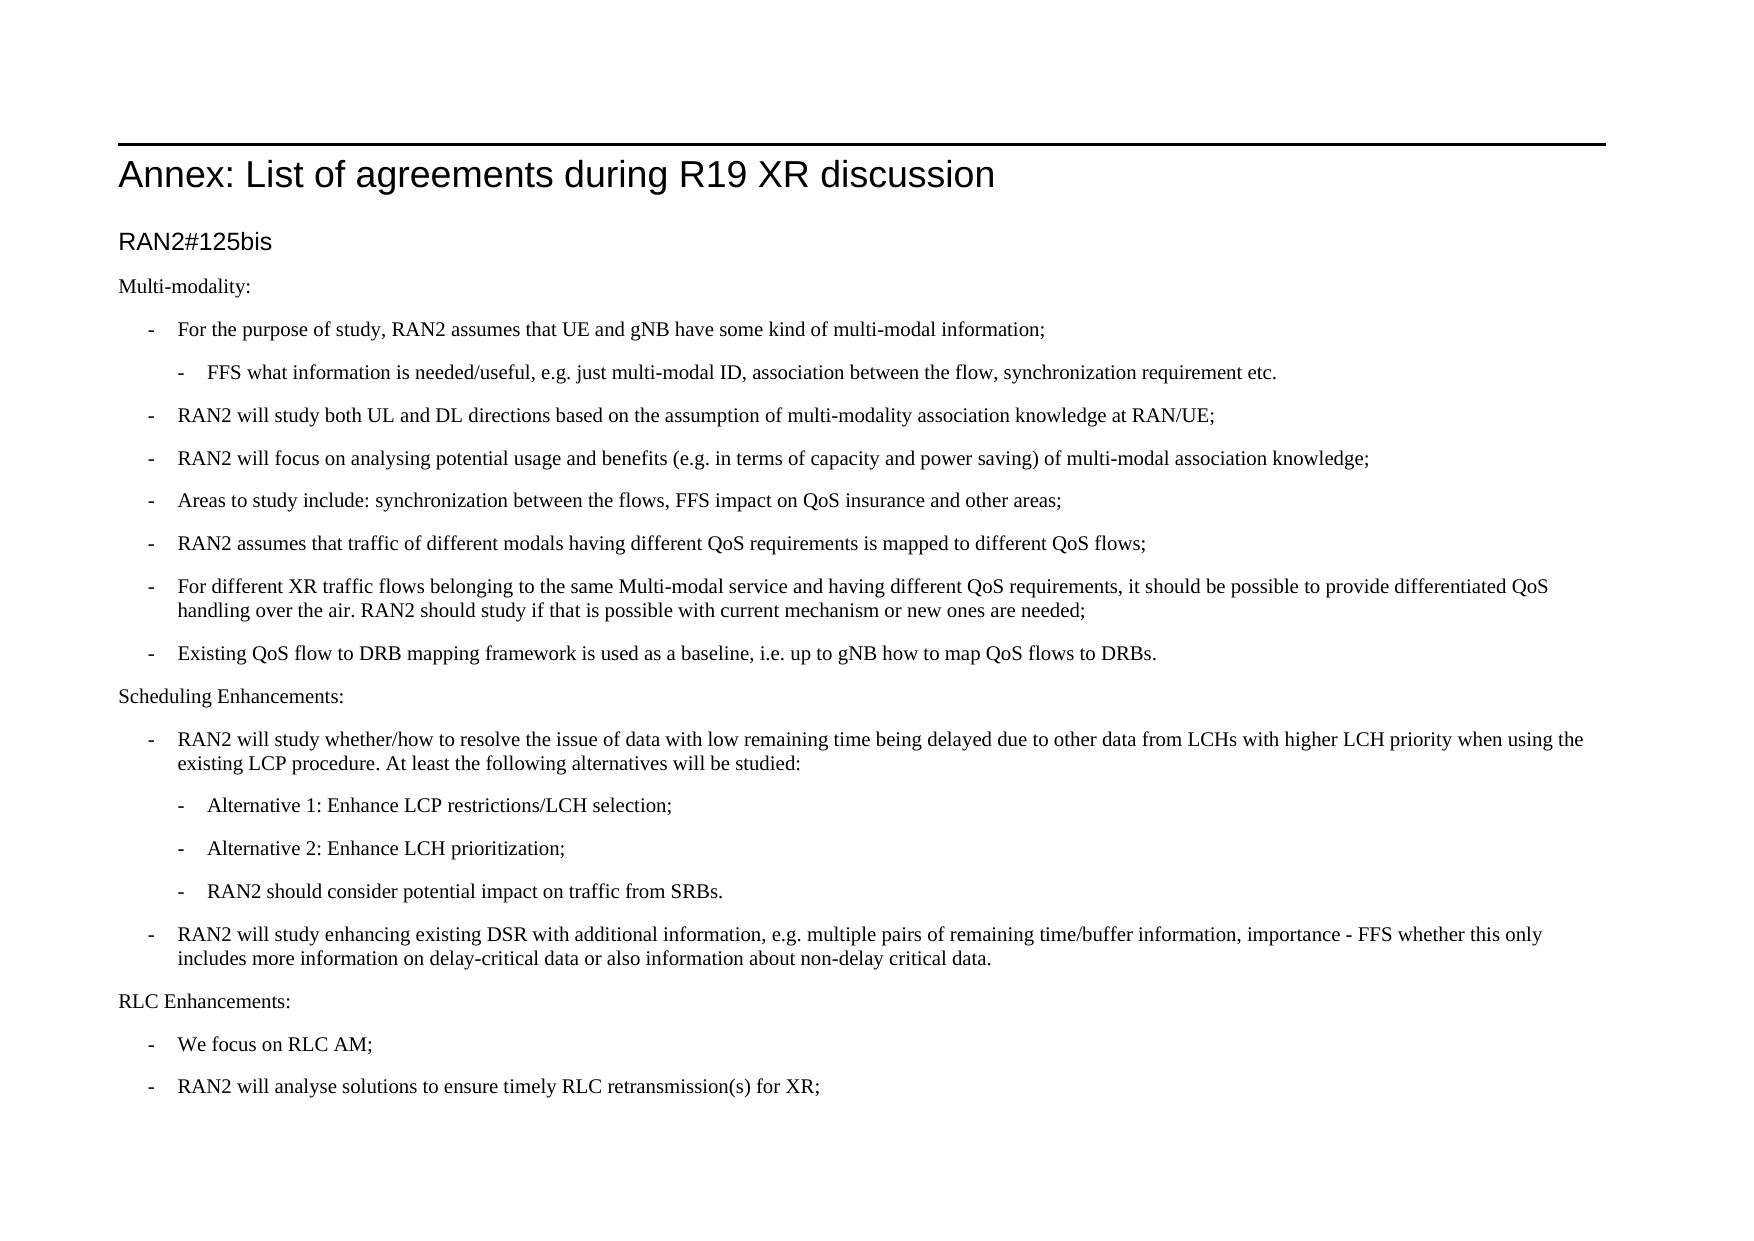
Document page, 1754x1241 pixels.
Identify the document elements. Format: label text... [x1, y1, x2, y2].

text RLC Enhancements: [118, 989, 1606, 1013]
text - RAN2 should consider potential impact on traffic from SRBs. [177, 879, 1606, 903]
text - We focus on RLC AM; [148, 1032, 1606, 1056]
text Scheduling Enhancements: [118, 684, 1606, 708]
subtitle RAN2#125bis [118, 227, 1606, 256]
text - For different XR traffic flows belonging to the same Multi-modal service and having different QoS requirements, it should be possible to provide differentiated QoS handling over the air. RAN2 should study if that is possible with current mechanism or new ones are needed; [148, 574, 1606, 622]
text - RAN2 assumes that traffic of different modals having different QoS requirements is mapped to different QoS flows; [148, 531, 1606, 555]
text - RAN2 will study enhancing existing DSR with additional information, e.g. multiple pairs of remaining time/buffer information, importance - FFS whether this only includes more information on delay-critical data or also information about non-delay critical data. [148, 922, 1606, 970]
text - Areas to study include: synchronization between the flows, FFS impact on QoS insurance and other areas; [148, 488, 1606, 512]
text - For the purpose of study, RAN2 assumes that UE and gNB have some kind of multi-modal information; [148, 317, 1606, 341]
text Multi-modality: [118, 274, 1606, 298]
text - RAN2 will focus on analysing potential usage and benefits (e.g. in terms of capacity and power saving) of multi-modal association knowledge; [148, 446, 1606, 470]
subtitle Annex: List of agreements during R19 XR discussion [118, 146, 1606, 196]
text - Alternative 1: Enhance LCP restrictions/LCH selection; [177, 793, 1606, 817]
text - FFS what information is needed/useful, e.g. just multi-modal ID, association between the flow, synchronization requirement etc. [177, 360, 1606, 384]
text - Alternative 2: Enhance LCH prioritization; [177, 836, 1606, 860]
text - RAN2 will study whether/how to resolve the issue of data with low remaining time being delayed due to other data from LCHs with higher LCH priority when using the existing LCP procedure. At least the following alternatives will be studied: [148, 727, 1606, 775]
text - RAN2 will analyse solutions to ensure timely RLC retransmission(s) for XR; [148, 1074, 1606, 1098]
text - Existing QoS flow to DRB mapping framework is used as a baseline, i.e. up to gNB how to map QoS flows to DRBs. [148, 641, 1606, 665]
text - RAN2 will study both UL and DL directions based on the assumption of multi-modality association knowledge at RAN/UE; [148, 403, 1606, 427]
